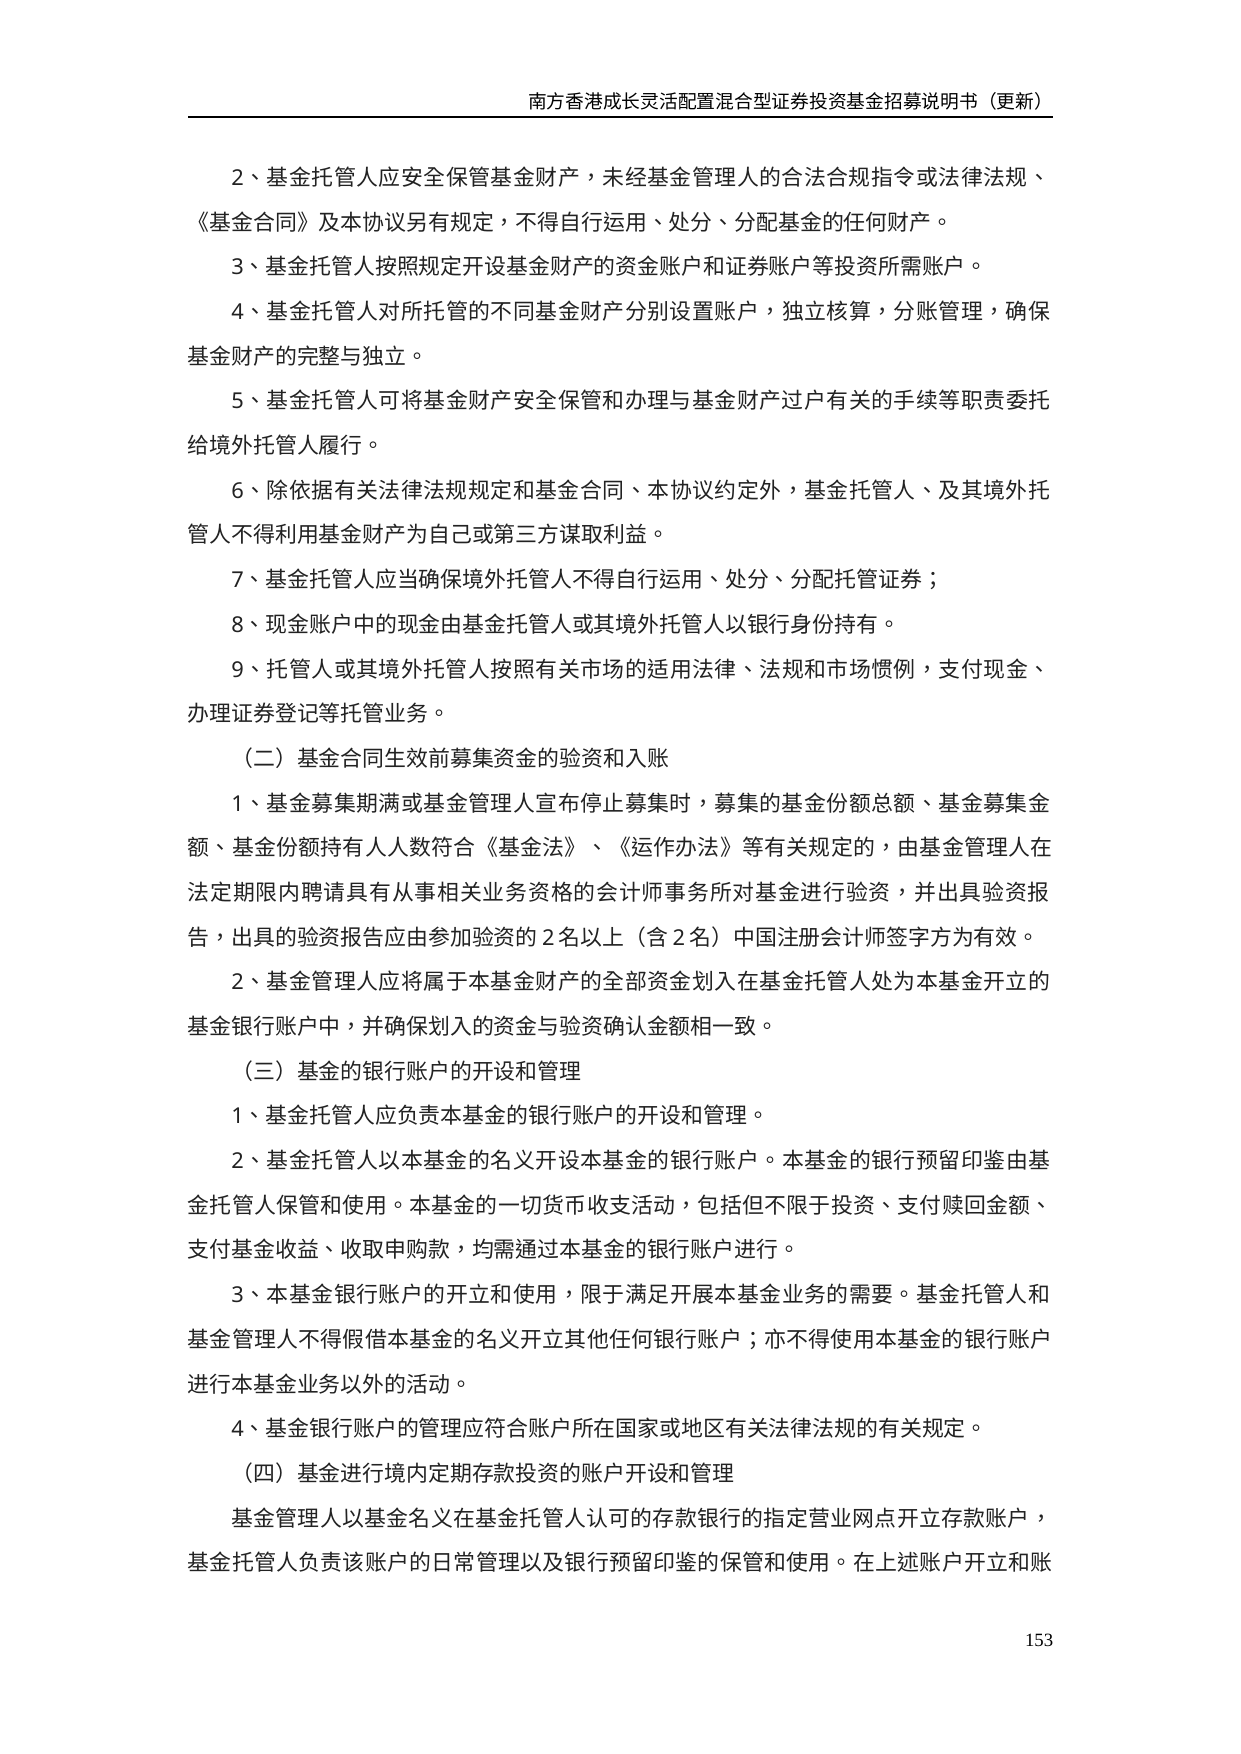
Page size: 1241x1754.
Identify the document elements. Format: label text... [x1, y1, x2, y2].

text 4、基金托管人对所托管的不同基金财产分别设置账户，独立核算，分账管理，确保基金财产的完整与独立。 [187, 296, 1053, 371]
text （四）基金进行境内定期存款投资的账户开设和管理 [187, 1458, 1053, 1488]
text （二）基金合同生效前募集资金的验资和入账 [187, 743, 1053, 773]
text 3、基金托管人按照规定开设基金财产的资金账户和证券账户等投资所需账户。 [187, 251, 1053, 281]
text 1、基金托管人应负责本基金的银行账户的开设和管理。 [187, 1100, 1053, 1130]
text 2、基金托管人以本基金的名义开设本基金的银行账户。本基金的银行预留印鉴由基金托管人保管和使用。本基金的一切货币收支活动，包括但不限于投资、支付赎回金额、支付基金收益、收取申购款，均需通过本基金的银行账户进行。 [187, 1145, 1053, 1264]
text 2、基金托管人应安全保管基金财产，未经基金管理人的合法合规指令或法律法规、《基金合同》及本协议另有规定，不得自行运用、处分、分配基金的任何财产。 [187, 162, 1053, 236]
text 6、除依据有关法律法规规定和基金合同、本协议约定外，基金托管人、及其境外托管人不得利用基金财产为自己或第三方谋取利益。 [187, 475, 1053, 549]
text 1、基金募集期满或基金管理人宣布停止募集时，募集的基金份额总额、基金募集金额、基金份额持有人人数符合《基金法》、《运作办法》等有关规定的，由基金管理人在法定期限内聘请具有从事相关业务资格的会计师事务所对基金进行验资，并出具验资报告，出具的验资报告应由参加验资的2名以上（含2名）中国注册会计师签字方为有效。 [187, 788, 1053, 951]
text 7、基金托管人应当确保境外托管人不得自行运用、处分、分配托管证券； [187, 564, 1053, 594]
text （三）基金的银行账户的开设和管理 [187, 1056, 1053, 1086]
text 5、基金托管人可将基金财产安全保管和办理与基金财产过户有关的手续等职责委托给境外托管人履行。 [187, 385, 1053, 460]
text 2、基金管理人应将属于本基金财产的全部资金划入在基金托管人处为本基金开立的基金银行账户中，并确保划入的资金与验资确认金额相一致。 [187, 966, 1053, 1041]
text 9、托管人或其境外托管人按照有关市场的适用法律、法规和市场惯例，支付现金、办理证券登记等托管业务。 [187, 653, 1053, 728]
text 3、本基金银行账户的开立和使用，限于满足开展本基金业务的需要。基金托管人和基金管理人不得假借本基金的名义开立其他任何银行账户；亦不得使用本基金的银行账户进行本基金业务以外的活动。 [187, 1279, 1053, 1398]
text 4、基金银行账户的管理应符合账户所在国家或地区有关法律法规的有关规定。 [187, 1413, 1053, 1443]
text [187, 1503, 1053, 1577]
text 8、现金账户中的现金由基金托管人或其境外托管人以银行身份持有。 [187, 609, 1053, 639]
